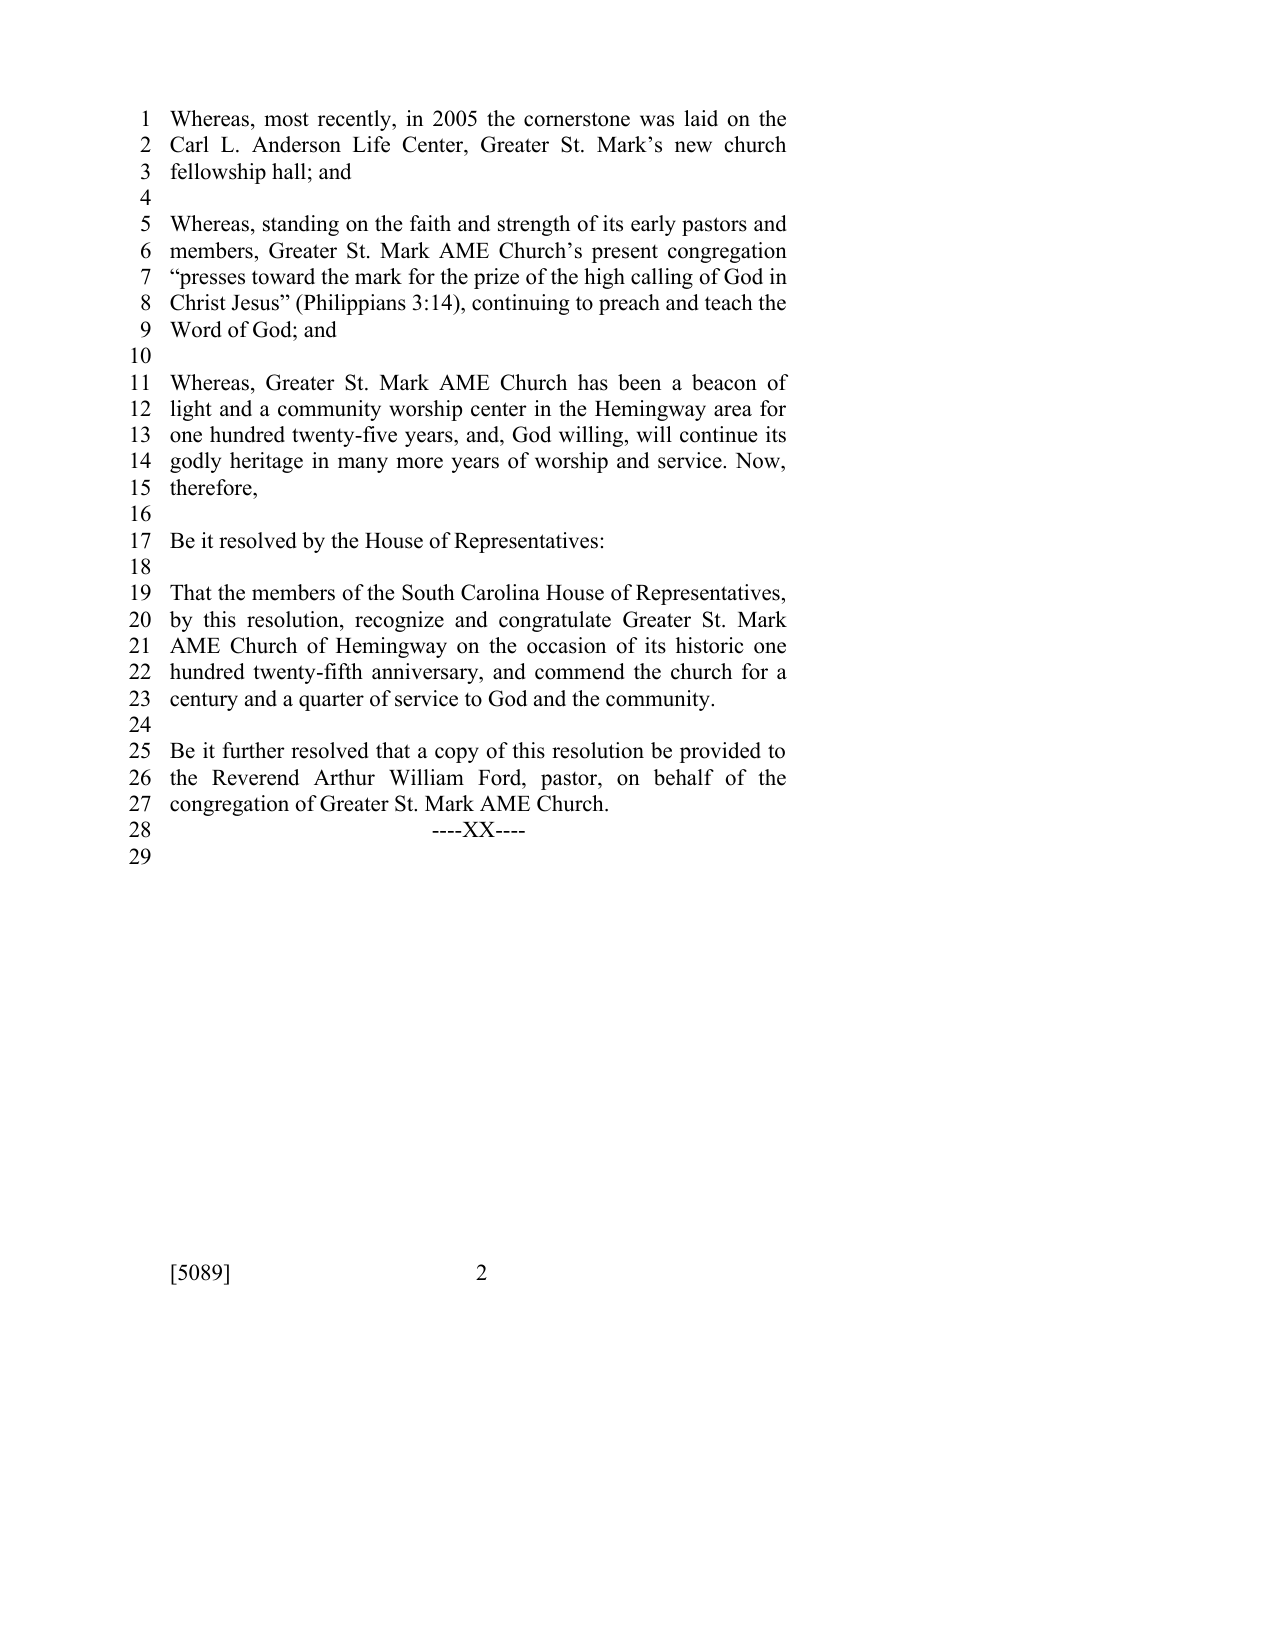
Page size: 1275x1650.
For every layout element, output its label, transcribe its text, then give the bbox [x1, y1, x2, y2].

text That the members of the South Carolina House of Representatives, by this resolution, recognize and congratulate Greater St. Mark AME Church of Hemingway on the occasion of its historic one hundred twenty-fifth anniversary, and commend the church for a century and a quarter of service to God and the community. [169, 579, 787, 711]
text Whereas, standing on the faith and strength of its early pastors and members, Greater St. Mark AME Church’s present congregation “presses toward the mark for the prize of the high calling of God in Christ Jesus” (Philippians 3:14), continuing to preach and teach the Word of God; and [169, 210, 787, 342]
text Whereas, most recently, in 2005 the cornerstone was laid on the Carl L. Anderson Life Center, Greater St. Mark’s new church fellowship hall; and [169, 105, 787, 184]
text Be it further resolved that a copy of this resolution be provided to the Reverend Arthur William Ford, pastor, on behalf of the congregation of Greater St. Mark AME Church. [169, 737, 787, 817]
text ----XX---- [169, 817, 787, 843]
text Whereas, Greater St. Mark AME Church has been a beacon of light and a community worship center in the Hemingway area for one hundred twenty-five years, and, God willing, will continue its godly heritage in many more years of worship and service. Now, therefore, [169, 368, 787, 500]
text Be it resolved by the House of Representatives: [169, 527, 787, 553]
